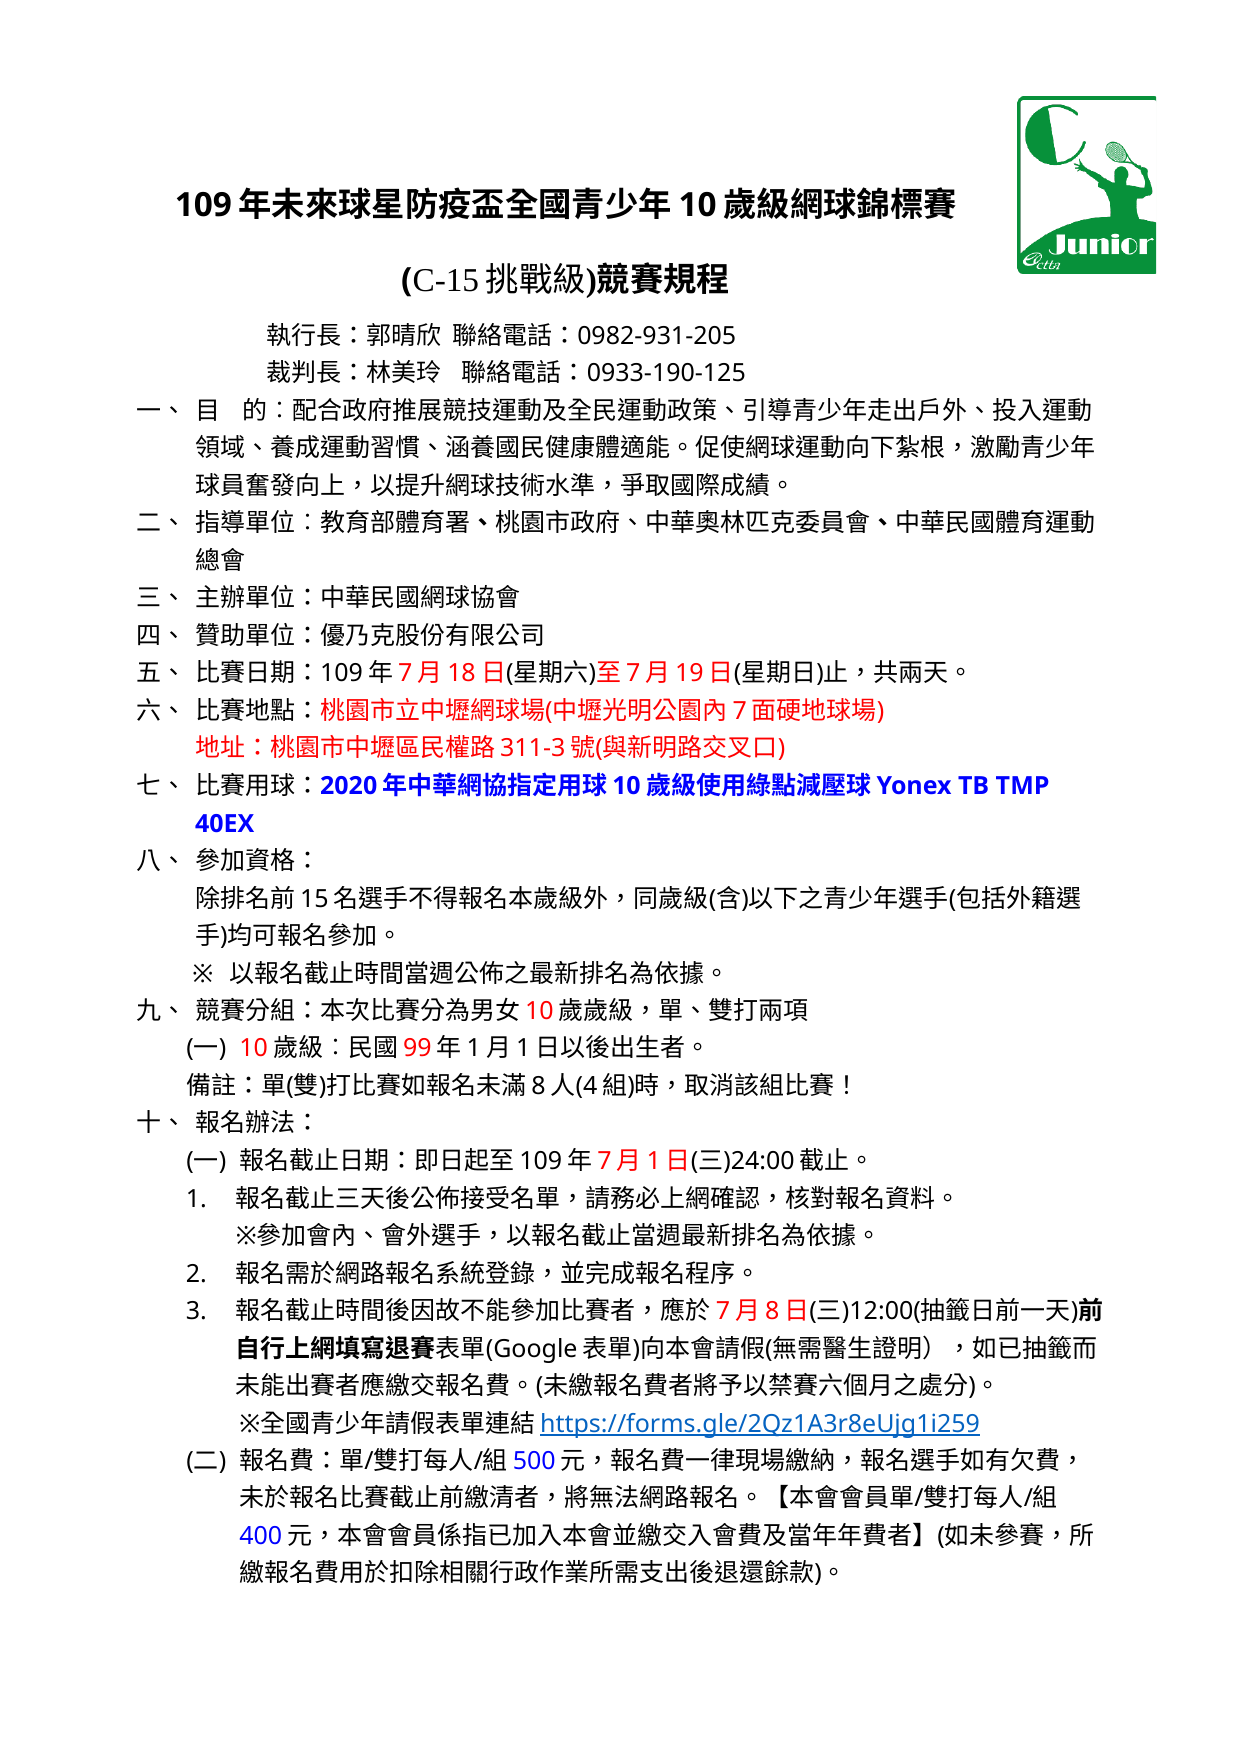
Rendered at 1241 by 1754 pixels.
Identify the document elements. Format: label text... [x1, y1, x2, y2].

list 贊助單位：優乃克股份有限公司 [136, 614, 1104, 652]
list 10歲級︰民國99年1月1日以後出生者。 [186, 1027, 1104, 1064]
list 報名需於網路報名系統登錄，並完成報名程序。 [186, 1252, 1104, 1289]
picture [1012, 96, 1156, 272]
text 109年未來球星防疫盃全國青少年10歲級網球錦標賽 (C-15挑戰級)競賽規程 [136, 164, 1104, 314]
list 比賽地點：桃園市立中壢網球場(中壢光明公園內7面硬地球場) 地址：桃園市中壢區民權路311-3號(與新明路交叉口) [136, 689, 1104, 764]
text ※參加會內、會外選手，以報名截止當週最新排名為依據。 [236, 1214, 1104, 1252]
list 目 的︰配合政府推展競技運動及全民運動政策、引導青少年走出戶外、投入運動領域、養成運動習慣、涵養國民健康體適能。促使網球運動向下紮根，激勵青少年球員奮發向上，以提升網球技術水準，爭取國際成績。 [136, 389, 1104, 502]
list 比賽日期：109年7月18日(星期六)至7月19日(星期日)止，共兩天。 [136, 652, 1104, 689]
list 指導單位︰教育部體育署、桃園市政府、中華奧林匹克委員會、中華民國體育運動總會 [136, 502, 1104, 577]
list 比賽用球：2020年中華網協指定用球10歲級使用綠點減壓球 Yonex TB TMP 40EX [136, 764, 1104, 839]
list 參加資格： 除排名前15名選手不得報名本歲級外，同歲級(含)以下之青少年選手(包括外籍選手)均可報名參加。 [136, 839, 1104, 952]
list 報名費：單/雙打每人/組500元，報名費一律現場繳納，報名選手如有欠費，未於報名比賽截止前繳清者，將無法網路報名。【本會會員單/雙打每人/組400元，本會會員係指已加入本會並繳交入會費及當年年費者】(如未參賽，所繳報名費用於扣除相關行政作業所需支出後退還餘款)。 [186, 1439, 1104, 1589]
list 以報名截止時間當週公佈之最新排名為依據。 [192, 952, 1104, 989]
list 報名截止時間後因故不能參加比賽者，應於7月8日(三)12:00(抽籤日前一天)前自行上網填寫退賽表單(Google表單)向本會請假(無需醫生證明），如已抽籤而未能出賽者應繳交報名費。(未繳報名費者將予以禁賽六個月之處分)。 [186, 1289, 1104, 1402]
text 備註：單(雙)打比賽如報名未滿8人(4組)時，取消該組比賽！ [186, 1064, 1104, 1102]
list 競賽分組：本次比賽分為男女10歲歲級，單、雙打兩項 [136, 989, 1104, 1027]
list 主辦單位：中華民國網球協會 [136, 577, 1104, 614]
list 報名截止日期：即日起至109年7月1日(三)24:00截止。 [186, 1139, 1104, 1177]
list 報名截止三天後公佈接受名單，請務必上網確認，核對報名資料。 [186, 1177, 1104, 1214]
text ※全國青少年請假表單連結https://forms.gle/2Qz1A3r8eUjg1i259 [239, 1402, 1104, 1439]
list 報名辦法： [136, 1102, 1104, 1139]
text 執行長：郭晴欣 聯絡電話：0982-931-205 裁判長：林美玲 聯絡電話：0933-190-125 [136, 314, 1104, 389]
